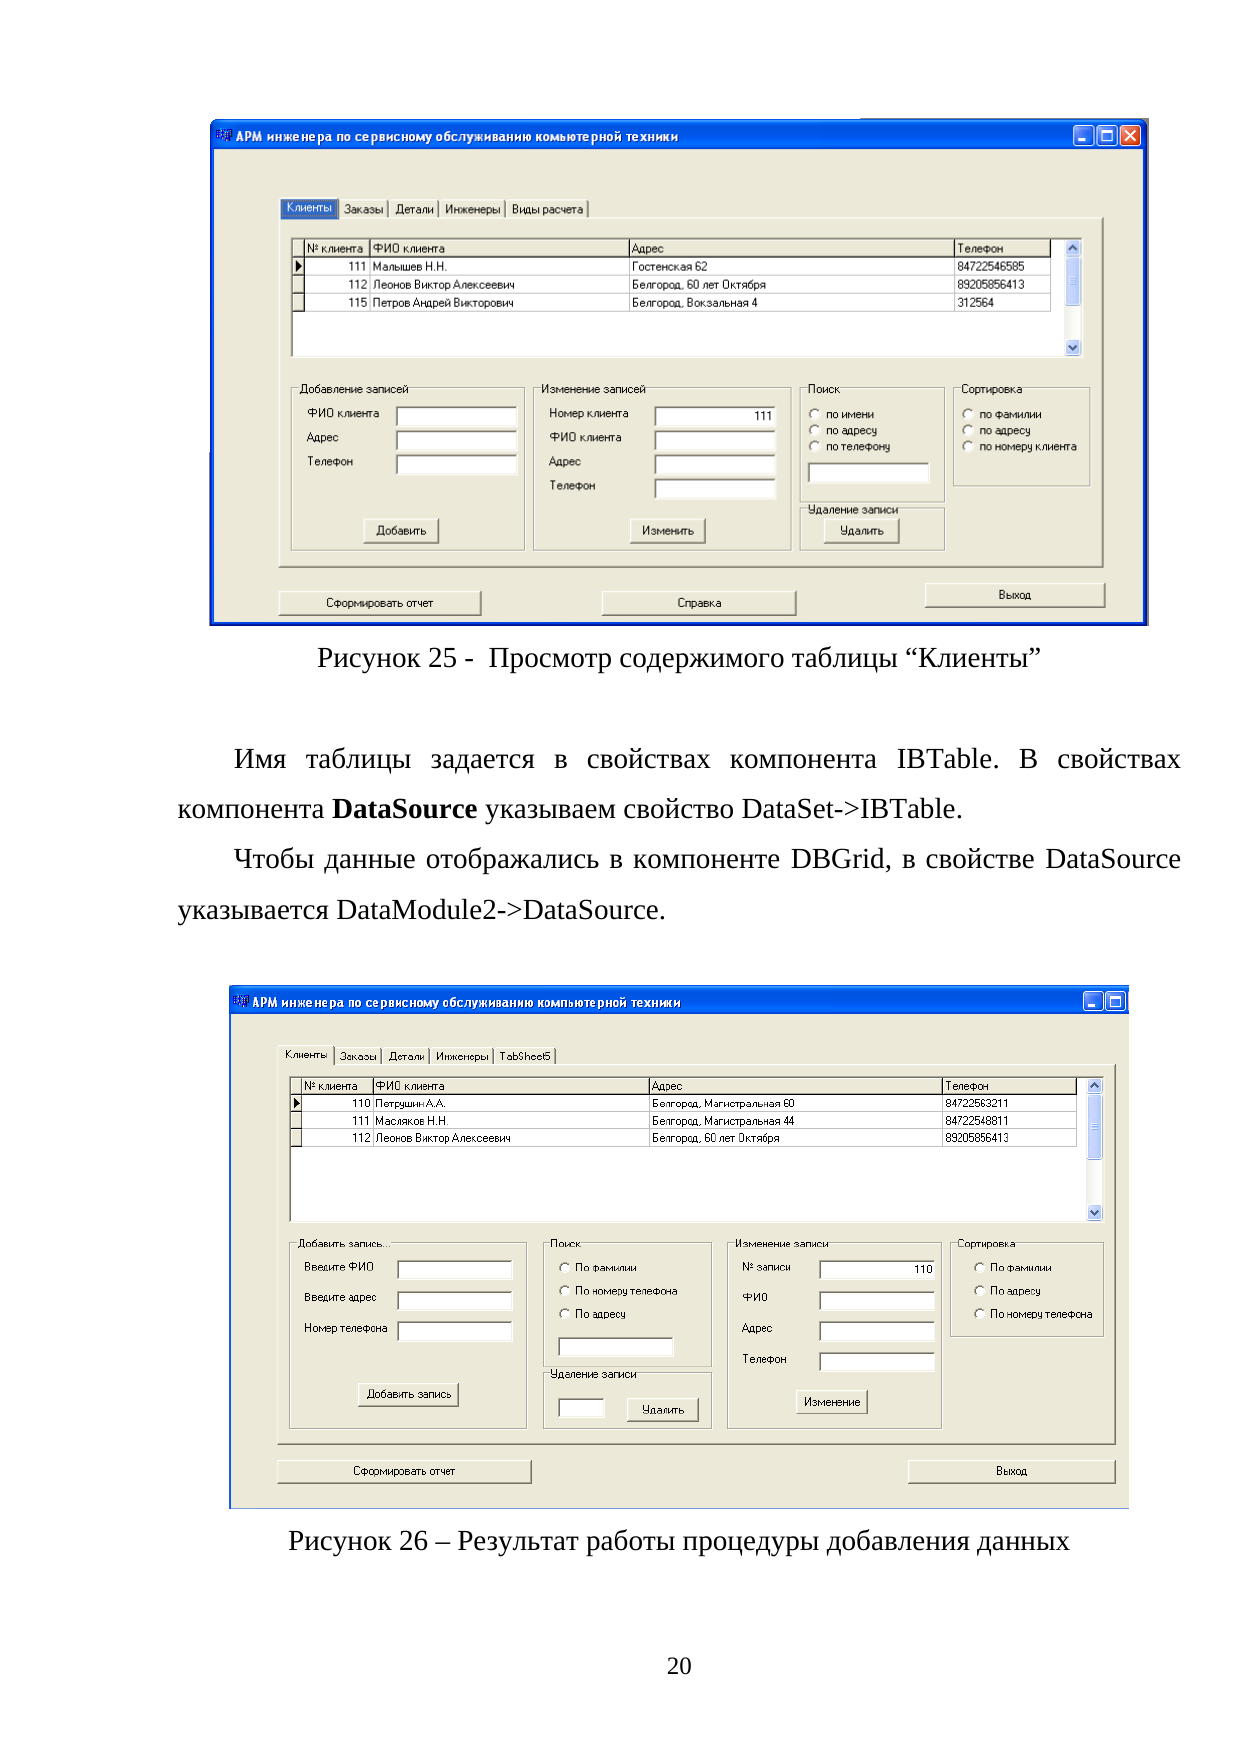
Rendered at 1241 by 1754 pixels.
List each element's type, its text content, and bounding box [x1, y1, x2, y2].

picture [209, 118, 1149, 626]
text Имя таблицы задается в свойствах компонента IBTable. В свойствах компонента DataSource указываем свойство DataSet->IBTable. [177, 741, 1181, 825]
text Рисунок 26 – Результат работы процедуры добавления данных [177, 1523, 1181, 1557]
text Рисунок 25 - Просмотр содержимого таблицы “Клиенты” [177, 640, 1181, 674]
text Чтобы данные отображались в компоненте DBGrid, в свойстве DataSource указывается DataModule2->DataSource. [177, 842, 1181, 926]
picture [229, 985, 1129, 1509]
